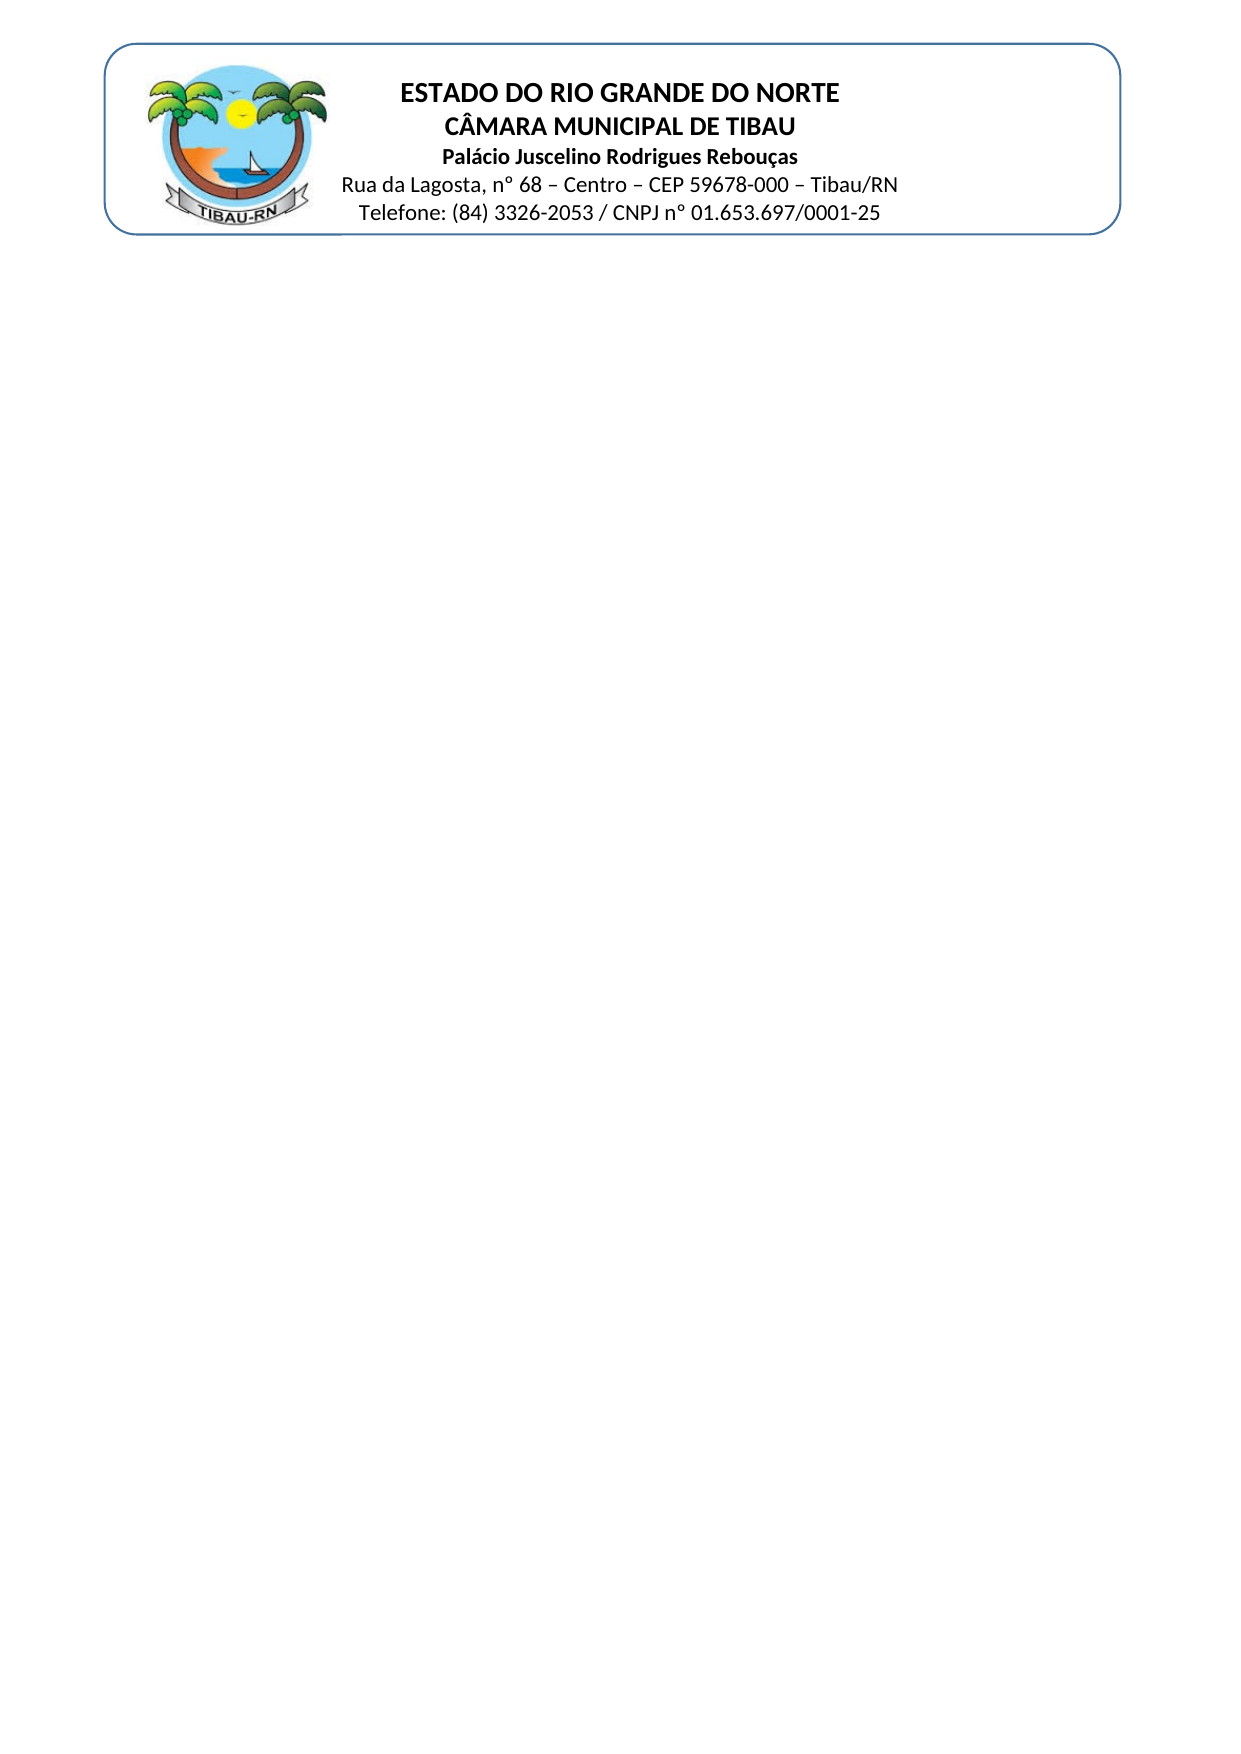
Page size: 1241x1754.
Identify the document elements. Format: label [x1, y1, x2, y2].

picture [145, 57, 330, 231]
